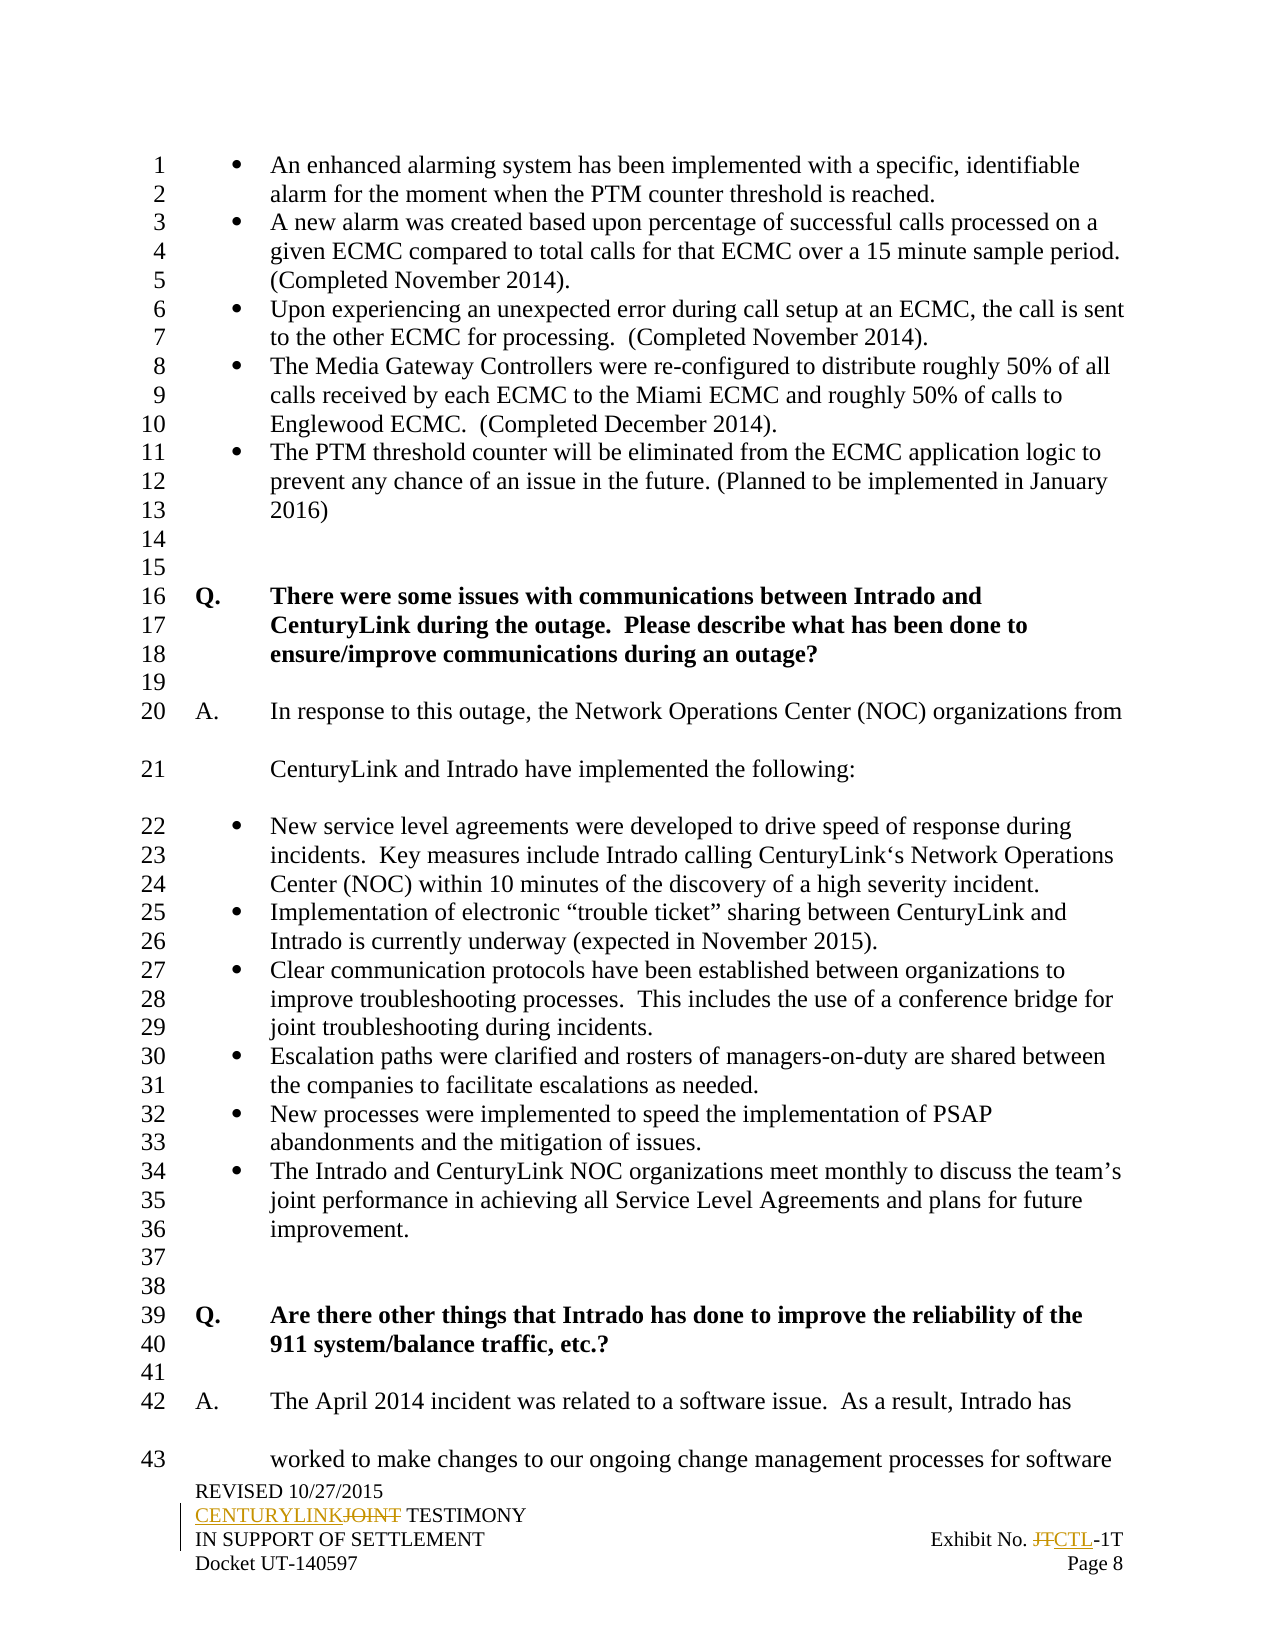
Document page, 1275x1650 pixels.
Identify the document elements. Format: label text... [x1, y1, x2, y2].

text A. In response to this outage, the Network Operations Center (NOC) organizations from CenturyLink and Intrado have implemented the following: [195, 696, 1125, 782]
list Clear communication protocols have been established between organizations to improve troubleshooting processes. This includes the use of a conference bridge for joint troubleshooting during incidents. [232, 955, 1125, 1041]
list Implementation of electronic “trouble ticket” sharing between CenturyLink and Intrado is currently underway (expected in November 2015). [232, 897, 1125, 955]
list A new alarm was created based upon percentage of successful calls processed on a given ECMC compared to total calls for that ECMC over a 15 minute sample period. (Completed November 2014). [232, 207, 1125, 294]
list The Intrado and CenturyLink NOC organizations meet monthly to discuss the team’s joint performance in achieving all Service Level Agreements and plans for future improvement. [232, 1156, 1125, 1242]
list Escalation paths were clarified and rosters of managers-on-duty are shared between the companies to facilitate escalations as needed. [232, 1041, 1125, 1099]
list Upon experiencing an unexpected error during call setup at an ECMC, the call is sent to the other ECMC for processing. (Completed November 2014). [232, 294, 1125, 351]
text Q. There were some issues with communications between Intrado and CenturyLink during the outage. Please describe what has been done to ensure/improve communications during an outage? [195, 581, 1125, 667]
text Q. Are there other things that Intrado has done to improve the reliability of the 911 system/balance traffic, etc.? [195, 1300, 1125, 1357]
list The PTM threshold counter will be eliminated from the ECMC application logic to prevent any chance of an issue in the future. (Planned to be implemented in January 2016) [232, 437, 1125, 524]
list New processes were implemented to speed the implementation of PSAP abandonments and the mitigation of issues. [232, 1099, 1125, 1156]
list The Media Gateway Controllers were re-configured to distribute roughly 50% of all calls received by each ECMC to the Miami ECMC and roughly 50% of calls to Englewood ECMC. (Completed December 2014). [232, 351, 1125, 437]
list New service level agreements were developed to drive speed of response during incidents. Key measures include Intrado calling CenturyLink‘s Network Operations Center (NOC) within 10 minutes of the discovery of a high severity incident. [232, 811, 1125, 897]
list An enhanced alarming system has been implemented with a specific, identifiable alarm for the moment when the PTM counter threshold is reached. [232, 150, 1125, 207]
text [195, 1386, 1125, 1472]
